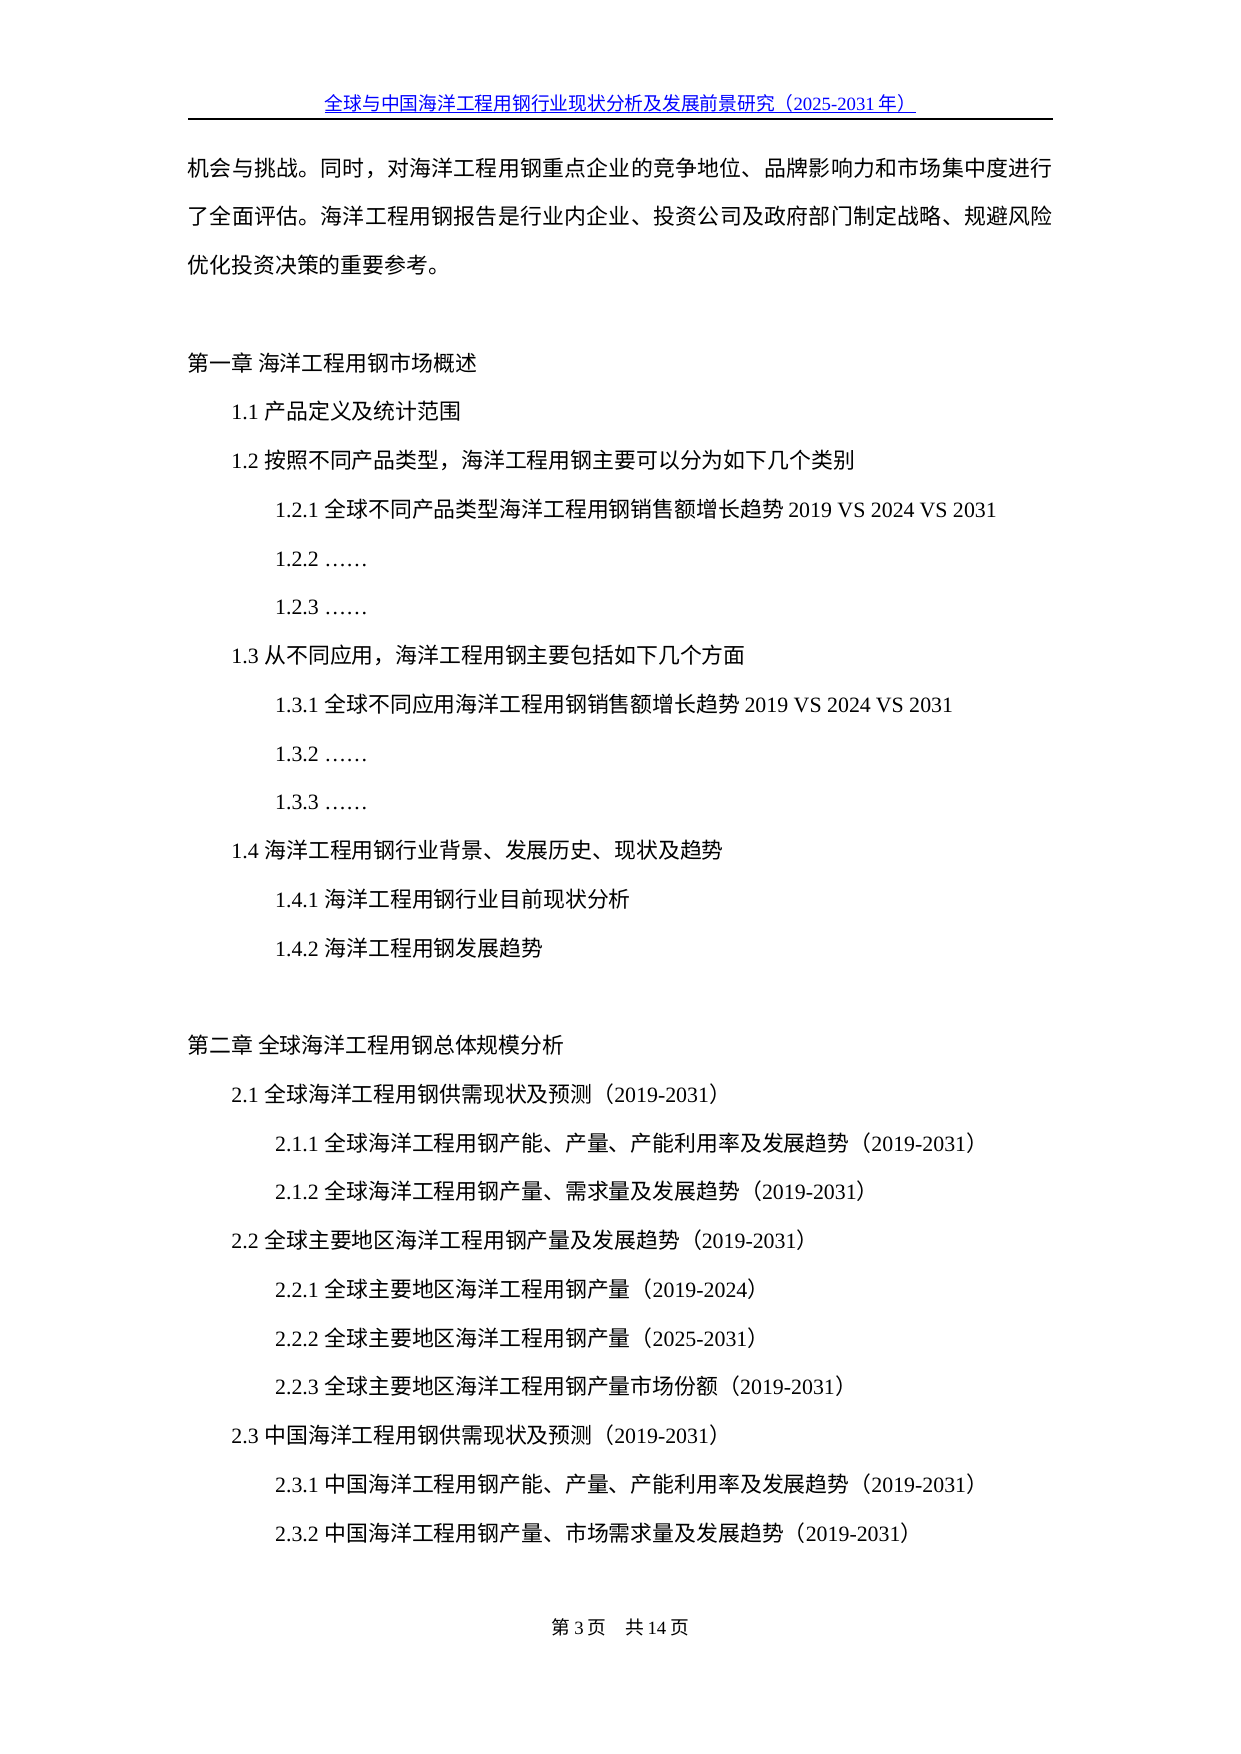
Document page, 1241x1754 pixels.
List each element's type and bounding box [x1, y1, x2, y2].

text [187, 150, 1053, 1548]
